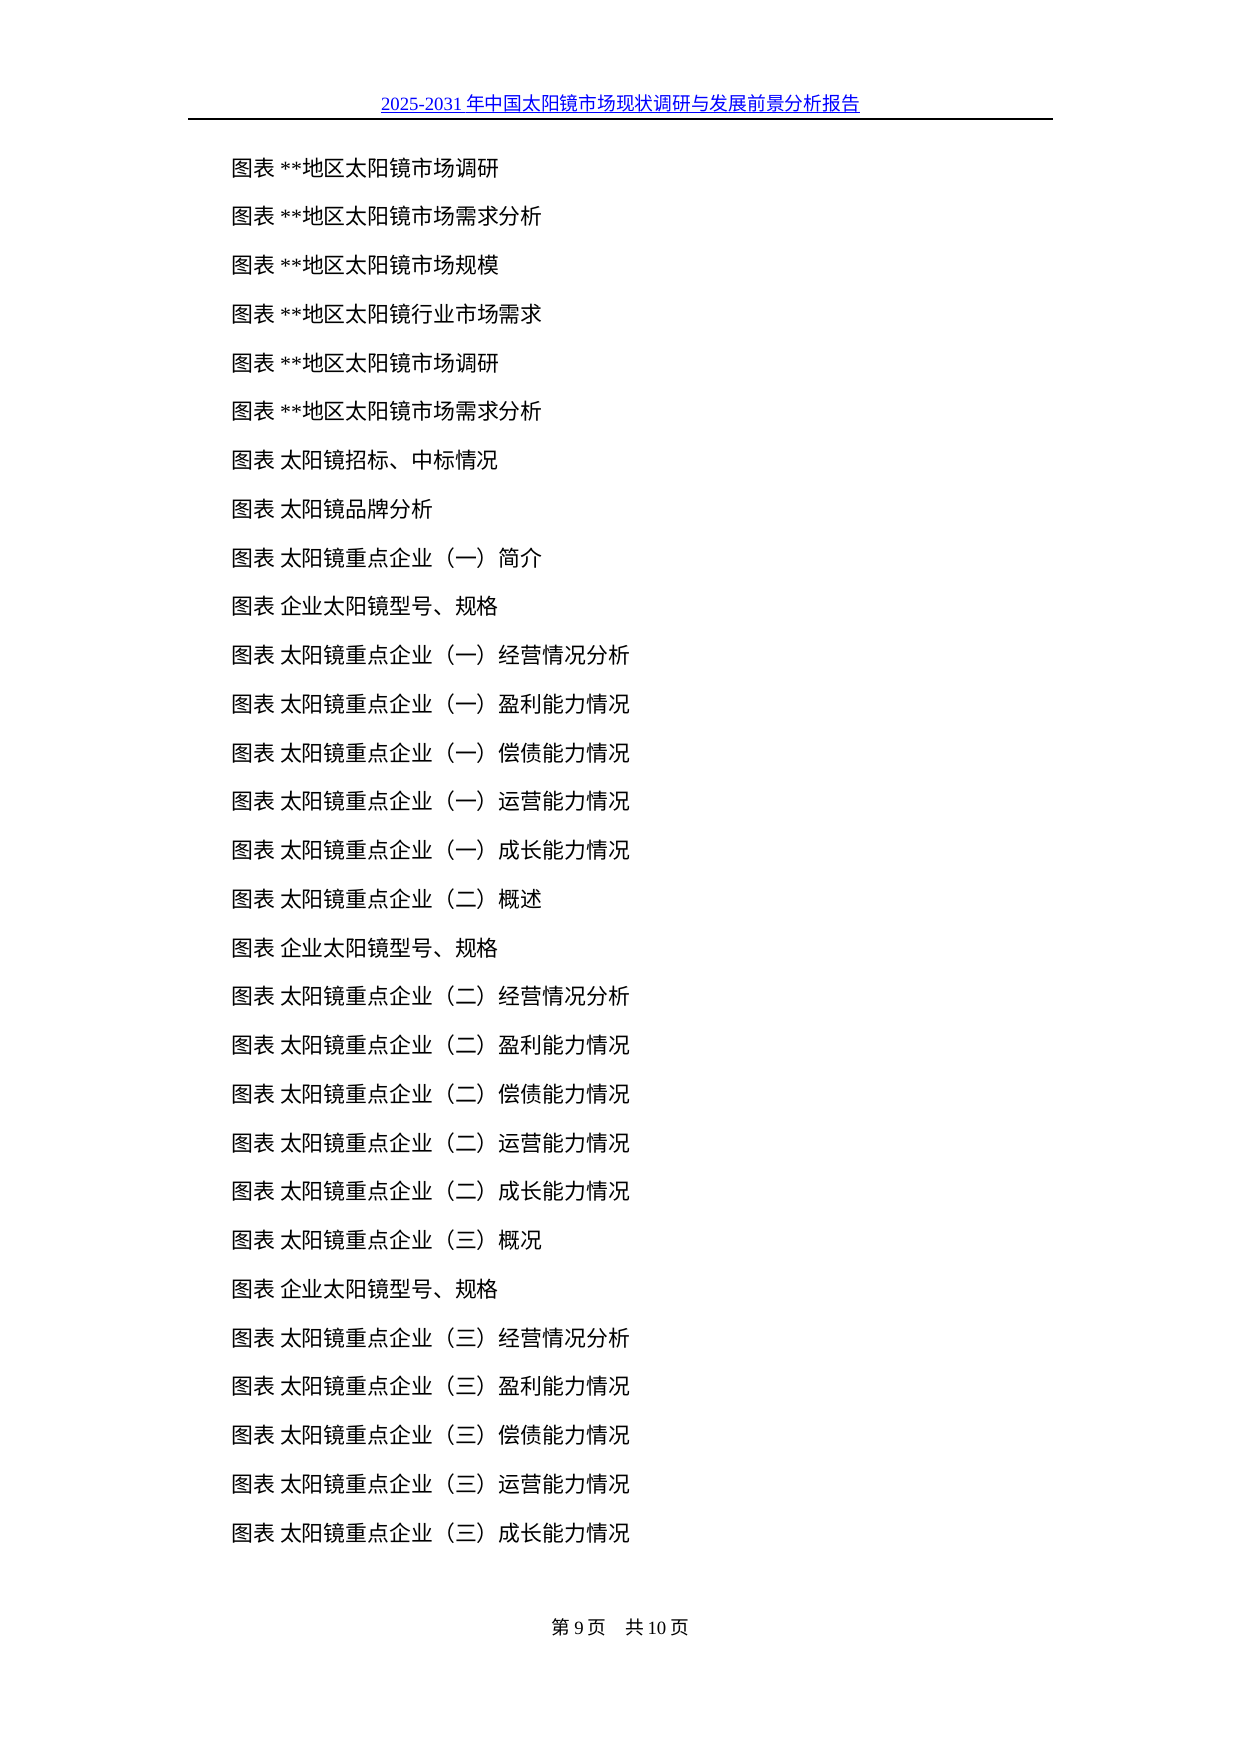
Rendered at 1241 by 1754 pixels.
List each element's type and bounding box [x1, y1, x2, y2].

text [187, 150, 1053, 1548]
